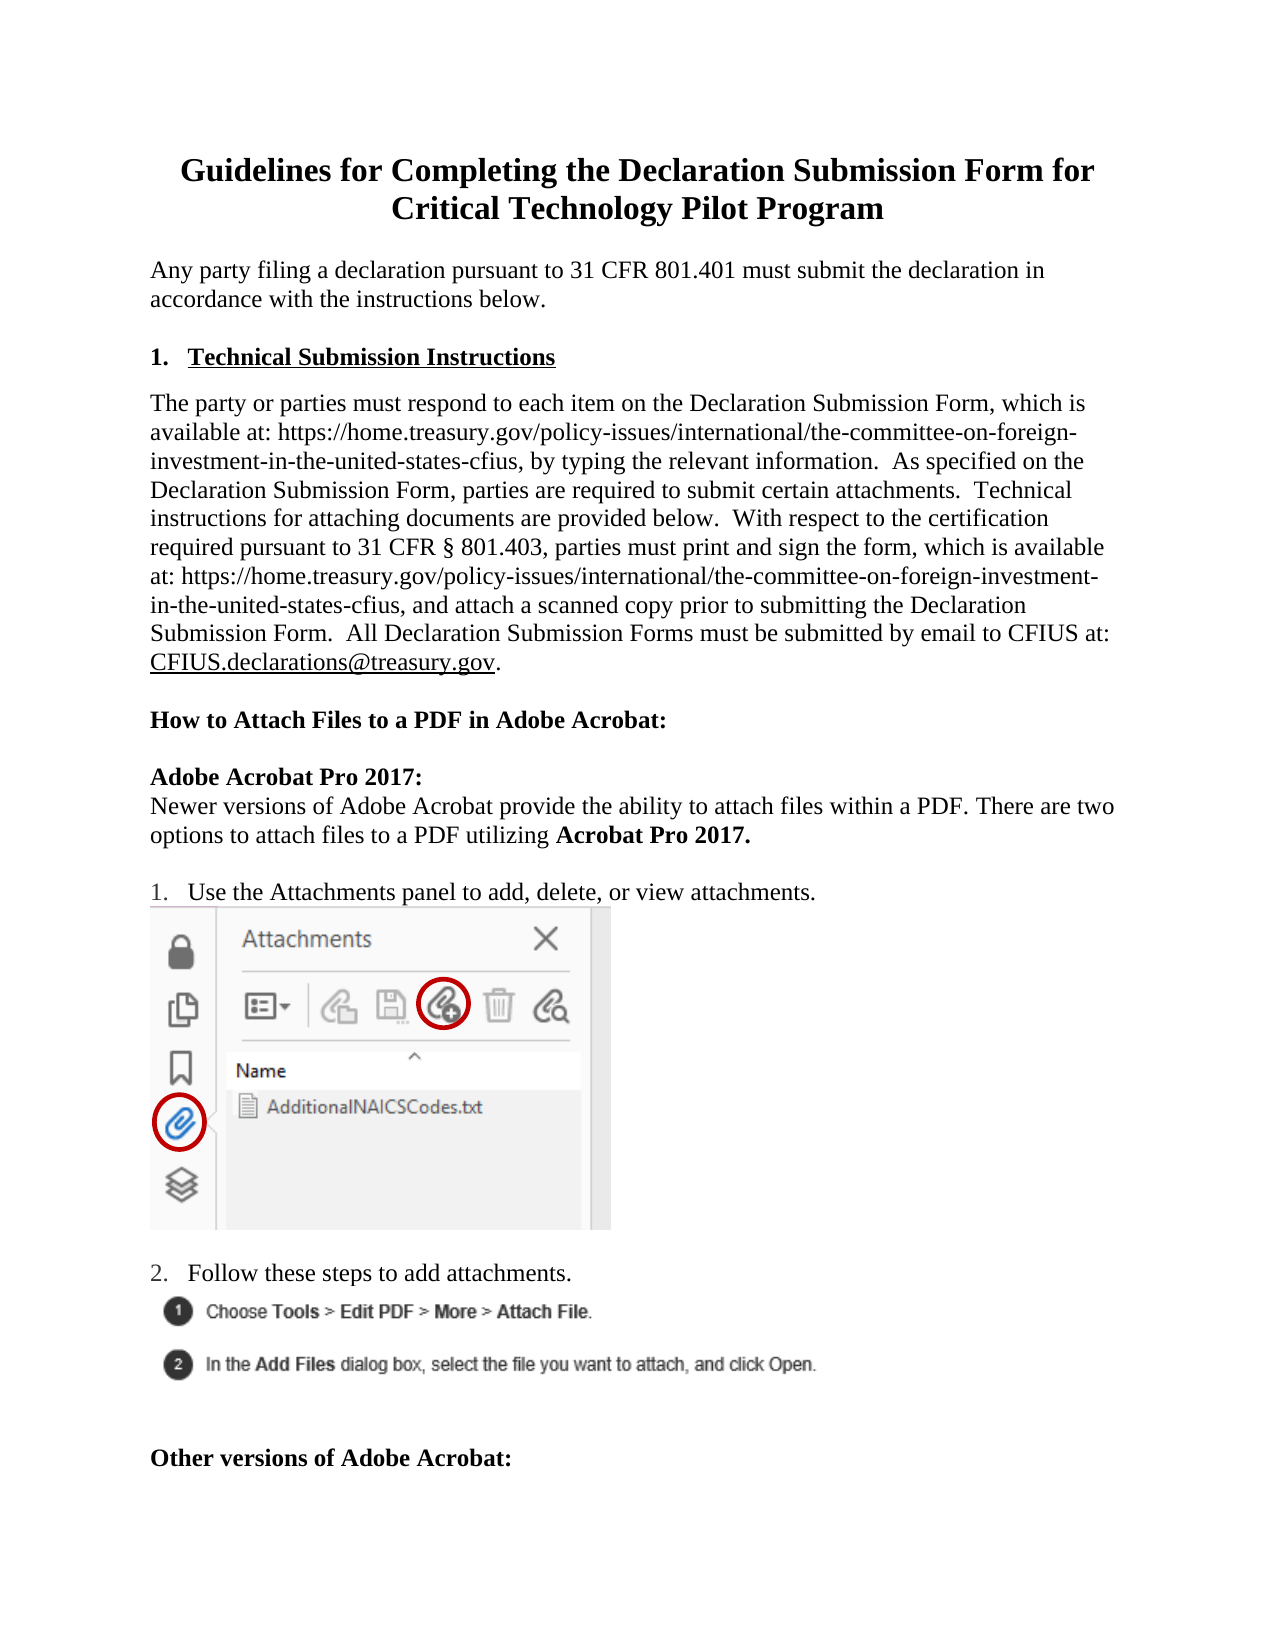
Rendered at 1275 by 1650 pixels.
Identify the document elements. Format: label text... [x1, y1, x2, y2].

list Technical Submission Instructions [150, 342, 1125, 370]
text The party or parties must respond to each item on the Declaration Submission Form, which is available at: https://home.treasury.gov/policy-issues/international/the-committee-on-foreign-investment-in-the-united-states-cfius, by typing the relevant information. As specified on the Declaration Submission Form, parties are required to submit certain attachments. Technical instructions for attaching documents are provided below. With respect to the certification required pursuant to 31 CFR § 801.403, parties must print and sign the form, which is available at: https://home.treasury.gov/policy-issues/international/the-committee-on-foreign-investment-in-the-united-states-cfius, and attach a scanned copy prior to submitting the Declaration Submission Form. All Declaration Submission Forms must be submitted by email to CFIUS at: CFIUS.declarations@treasury.gov. [150, 388, 1125, 676]
picture [150, 906, 611, 1230]
list Follow these steps to add attachments. [150, 1258, 1125, 1287]
text How to Attach Files to a PDF in Adobe Acrobat: [150, 705, 1125, 733]
text Guidelines for Completing the Declaration Submission Form for [150, 150, 1125, 188]
picture [150, 1286, 1118, 1386]
text Newer versions of Adobe Acrobat provide the ability to attach files within a PDF. There are two options to attach files to a PDF utilizing Acrobat Pro 2017. [150, 791, 1125, 848]
text Any party filing a declaration pursuant to 31 CFR 801.401 must submit the declaration in accordance with the instructions below. [150, 255, 1125, 313]
text Critical Technology Pilot Program [150, 188, 1125, 227]
text Adobe Acrobat Pro 2017: [150, 762, 1125, 791]
text Other versions of Adobe Acrobat: [150, 1443, 1125, 1472]
list Use the Attachments panel to add, delete, or view attachments. [150, 877, 1125, 906]
